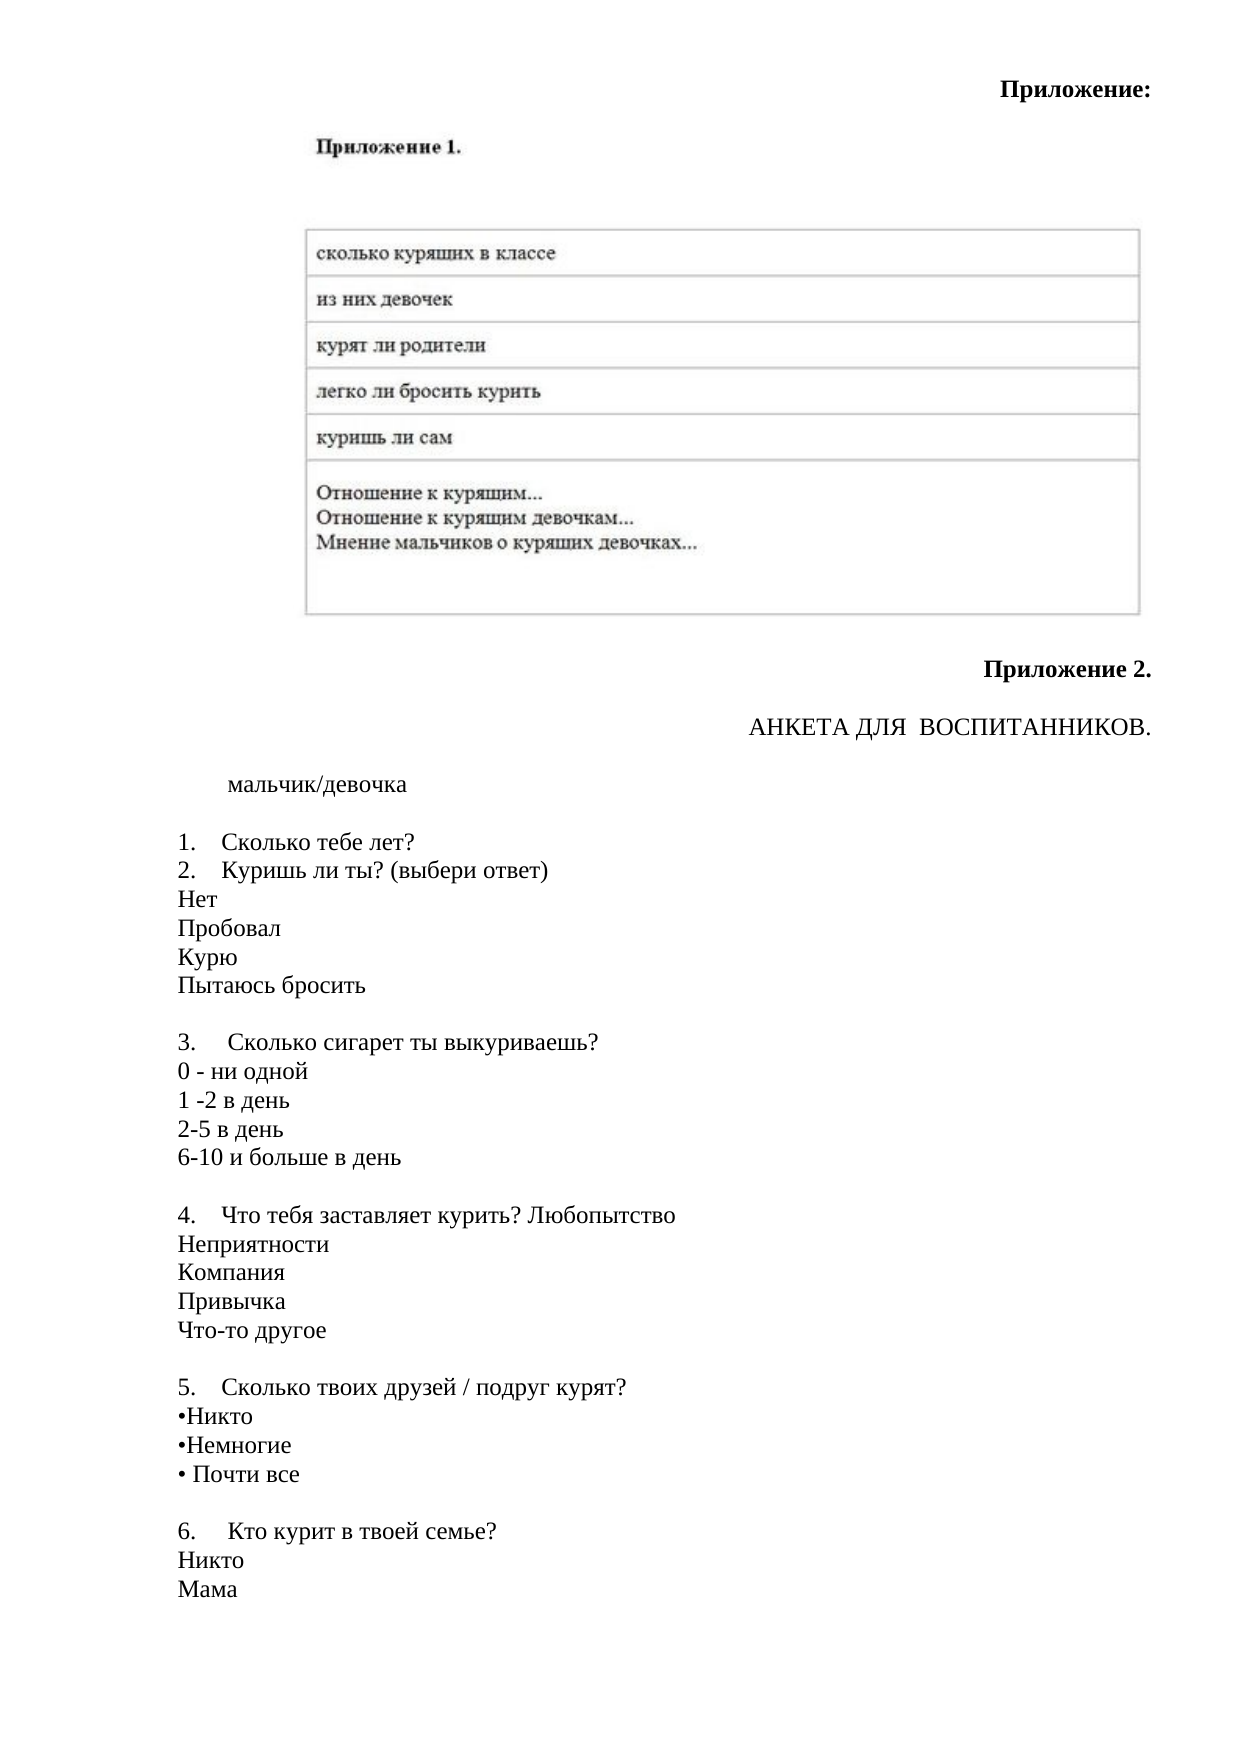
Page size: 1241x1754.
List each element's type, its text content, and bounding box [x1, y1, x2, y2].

text 4. Что тебя заставляет курить? Любопытство Неприятности Компания Привычка Что-то другое [177, 1171, 1152, 1344]
text Нет Пробовал Курю Пытаюсь бросить [177, 884, 1152, 1027]
picture [292, 131, 1152, 626]
text мальчик/девочка [177, 769, 1152, 798]
text 5. Сколько твоих друзей / подруг курят? •Никто •Немногие • Почти все [177, 1344, 1152, 1487]
text 3. Сколько сигарет ты выкуриваешь? 0 - ни одной 1 -2 в день 2-5 в день 6-10 и больше в день [177, 1027, 1152, 1171]
text 1. Сколько тебе лет? 2. Куришь ли ты? (выбери ответ) [177, 798, 1152, 884]
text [177, 1487, 1152, 1602]
